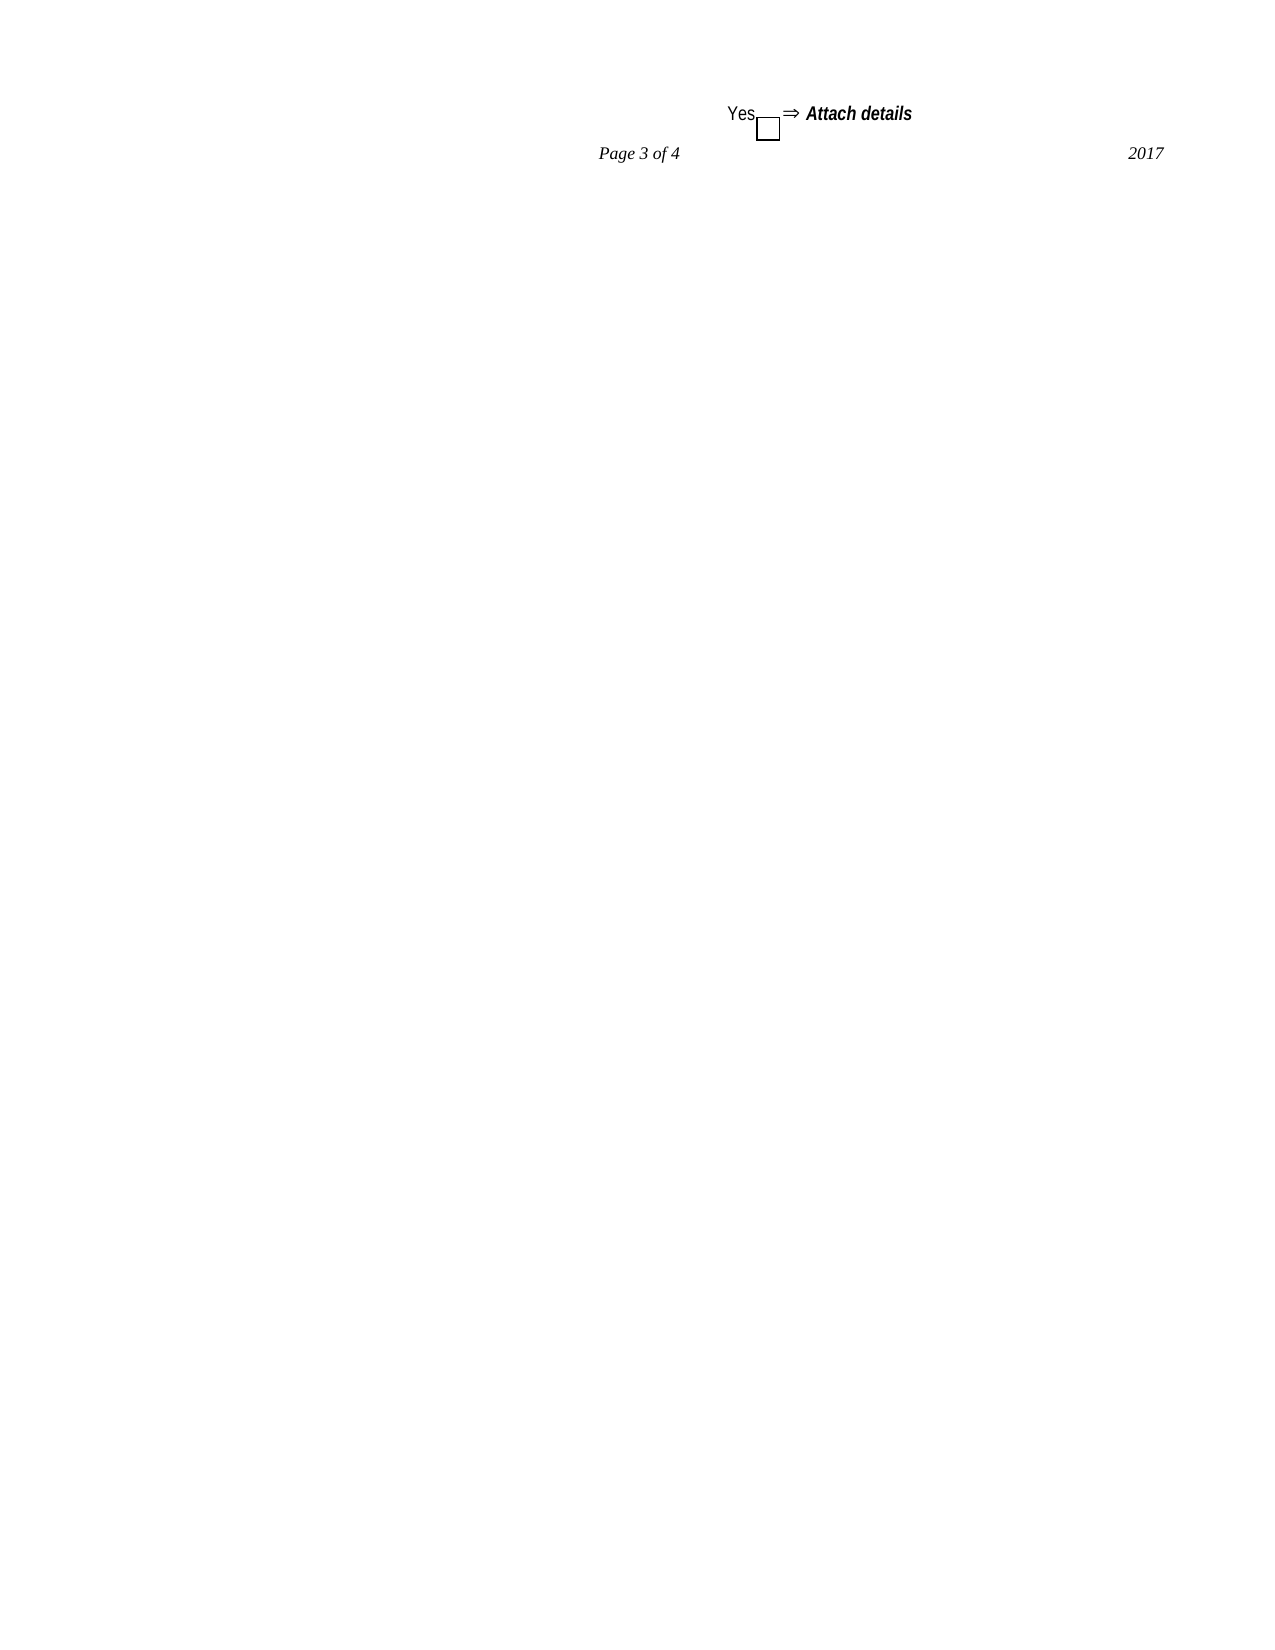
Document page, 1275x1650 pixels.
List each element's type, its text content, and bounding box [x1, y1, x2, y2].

text Yes  Attach details [727, 101, 1177, 125]
text Page 3 of 4 2017 [598, 143, 1177, 163]
